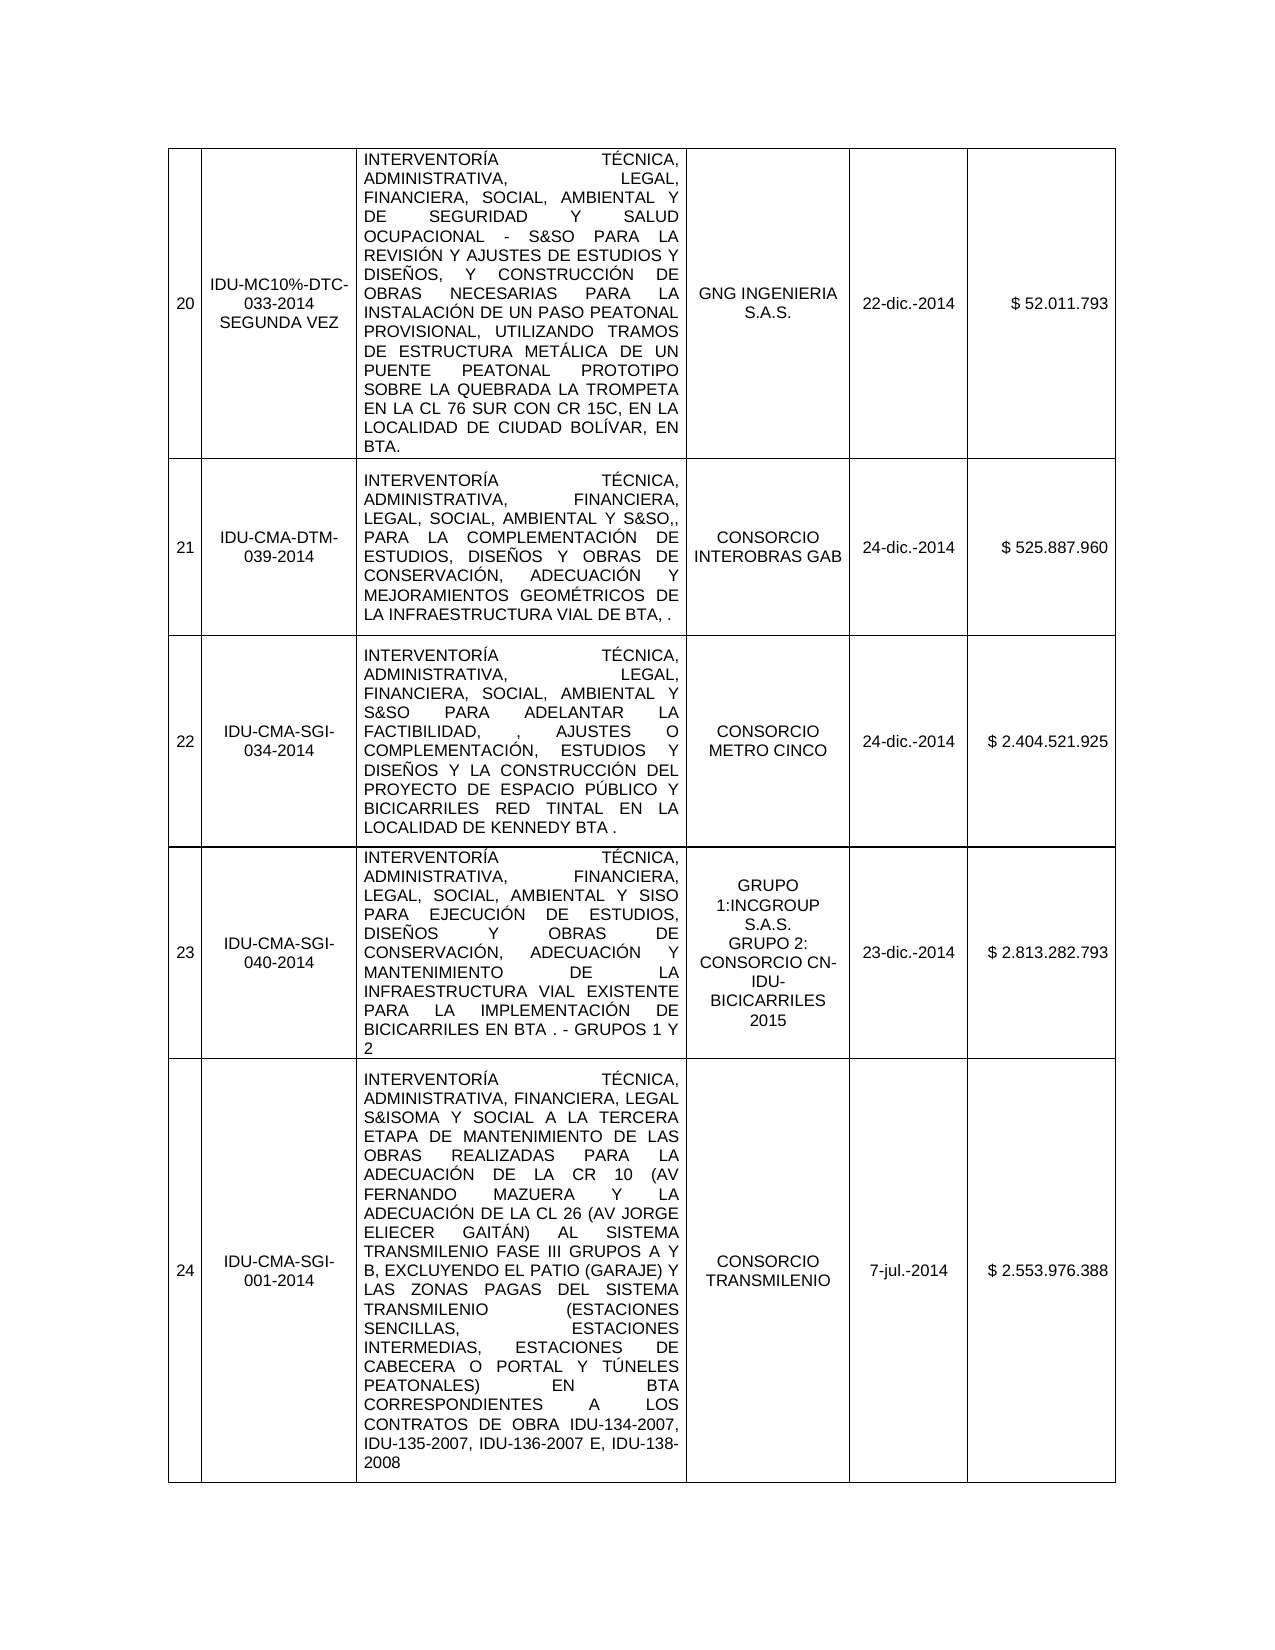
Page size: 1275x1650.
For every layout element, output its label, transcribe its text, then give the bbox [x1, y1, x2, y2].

table_cell 24-dic.-2014 [850, 459, 967, 635]
table_cell 24-dic.-2014 [850, 636, 967, 846]
table_cell 22 [169, 636, 201, 846]
table_cell IDU-MC10%-DTC-033-2014 SEGUNDA VEZ [202, 149, 356, 458]
table_cell 22-dic.-2014 [850, 149, 967, 458]
table_cell $ 2.813.282.793 [968, 848, 1115, 1058]
table_cell $ 525.887.960 [968, 459, 1115, 635]
table_cell INTERVENTORÍA TÉCNICA, ADMINISTRATIVA, FINANCIERA, LEGAL S&ISOMA Y SOCIAL A LA TERCERA ETAPA DE MANTENIMIENTO DE LAS OBRAS REALIZADAS PARA LA ADECUACIÓN DE LA CR 10 (AV FERNANDO MAZUERA Y LA ADECUACIÓN DE LA CL 26 (AV JORGE ELIECER GAITÁN) AL SISTEMA TRANSMILENIO FASE III GRUPOS A Y B, EXCLUYENDO EL PATIO (GARAJE) Y LAS ZONAS PAGAS DEL SISTEMA TRANSMILENIO (ESTACIONES SENCILLAS, ESTACIONES INTERMEDIAS, ESTACIONES DE CABECERA O PORTAL Y TÚNELES PEATONALES) EN BTA CORRESPONDIENTES A LOS CONTRATOS DE OBRA IDU-134-2007, IDU-135-2007, IDU-136-2007 E, IDU-138-2008 [357, 1059, 686, 1482]
table_cell IDU-CMA-SGI-001-2014 [202, 1059, 356, 1482]
table_cell GRUPO 1:INCGROUP S.A.S. GRUPO 2: CONSORCIO CN-IDU-BICICARRILES 2015 [687, 848, 849, 1058]
table_cell $ 2.404.521.925 [968, 636, 1115, 846]
table_cell 23 [169, 848, 201, 1058]
table_cell CONSORCIO METRO CINCO [687, 636, 849, 846]
table_cell CONSORCIO INTEROBRAS GAB [687, 459, 849, 635]
table_cell 24 [169, 1059, 201, 1482]
table_cell INTERVENTORÍA TÉCNICA, ADMINISTRATIVA, LEGAL, FINANCIERA, SOCIAL, AMBIENTAL Y DE SEGURIDAD Y SALUD OCUPACIONAL - S&SO PARA LA REVISIÓN Y AJUSTES DE ESTUDIOS Y DISEÑOS, Y CONSTRUCCIÓN DE OBRAS NECESARIAS PARA LA INSTALACIÓN DE UN PASO PEATONAL PROVISIONAL, UTILIZANDO TRAMOS DE ESTRUCTURA METÁLICA DE UN PUENTE PEATONAL PROTOTIPO SOBRE LA QUEBRADA LA TROMPETA EN LA CL 76 SUR CON CR 15C, EN LA LOCALIDAD DE CIUDAD BOLÍVAR, EN BTA. [357, 149, 686, 458]
table_cell INTERVENTORÍA TÉCNICA, ADMINISTRATIVA, FINANCIERA, LEGAL, SOCIAL, AMBIENTAL Y S&SO,, PARA LA COMPLEMENTACIÓN DE ESTUDIOS, DISEÑOS Y OBRAS DE CONSERVACIÓN, ADECUACIÓN Y MEJORAMIENTOS GEOMÉTRICOS DE LA INFRAESTRUCTURA VIAL DE BTA, . [357, 459, 686, 635]
table_cell INTERVENTORÍA TÉCNICA, ADMINISTRATIVA, LEGAL, FINANCIERA, SOCIAL, AMBIENTAL Y S&SO PARA ADELANTAR LA FACTIBILIDAD, , AJUSTES O COMPLEMENTACIÓN, ESTUDIOS Y DISEÑOS Y LA CONSTRUCCIÓN DEL PROYECTO DE ESPACIO PÚBLICO Y BICICARRILES RED TINTAL EN LA LOCALIDAD DE KENNEDY BTA . [357, 636, 686, 846]
table_cell IDU-CMA-SGI-040-2014 [202, 848, 356, 1058]
table_cell CONSORCIO TRANSMILENIO [687, 1059, 849, 1482]
table_cell INTERVENTORÍA TÉCNICA, ADMINISTRATIVA, FINANCIERA, LEGAL, SOCIAL, AMBIENTAL Y SISO PARA EJECUCIÓN DE ESTUDIOS, DISEÑOS Y OBRAS DE CONSERVACIÓN, ADECUACIÓN Y MANTENIMIENTO DE LA INFRAESTRUCTURA VIAL EXISTENTE PARA LA IMPLEMENTACIÓN DE BICICARRILES EN BTA . - GRUPOS 1 Y 2 [357, 848, 686, 1058]
table_cell IDU-CMA-SGI-034-2014 [202, 636, 356, 846]
table_cell $ 2.553.976.388 [968, 1059, 1115, 1482]
table_cell IDU-CMA-DTM-039-2014 [202, 459, 356, 635]
table_cell 23-dic.-2014 [850, 848, 967, 1058]
table_cell 20 [169, 149, 201, 458]
table_cell $ 52.011.793 [968, 149, 1115, 458]
table_cell 21 [169, 459, 201, 635]
table_cell GNG INGENIERIA S.A.S. [687, 149, 849, 458]
table_cell 7-jul.-2014 [850, 1059, 967, 1482]
